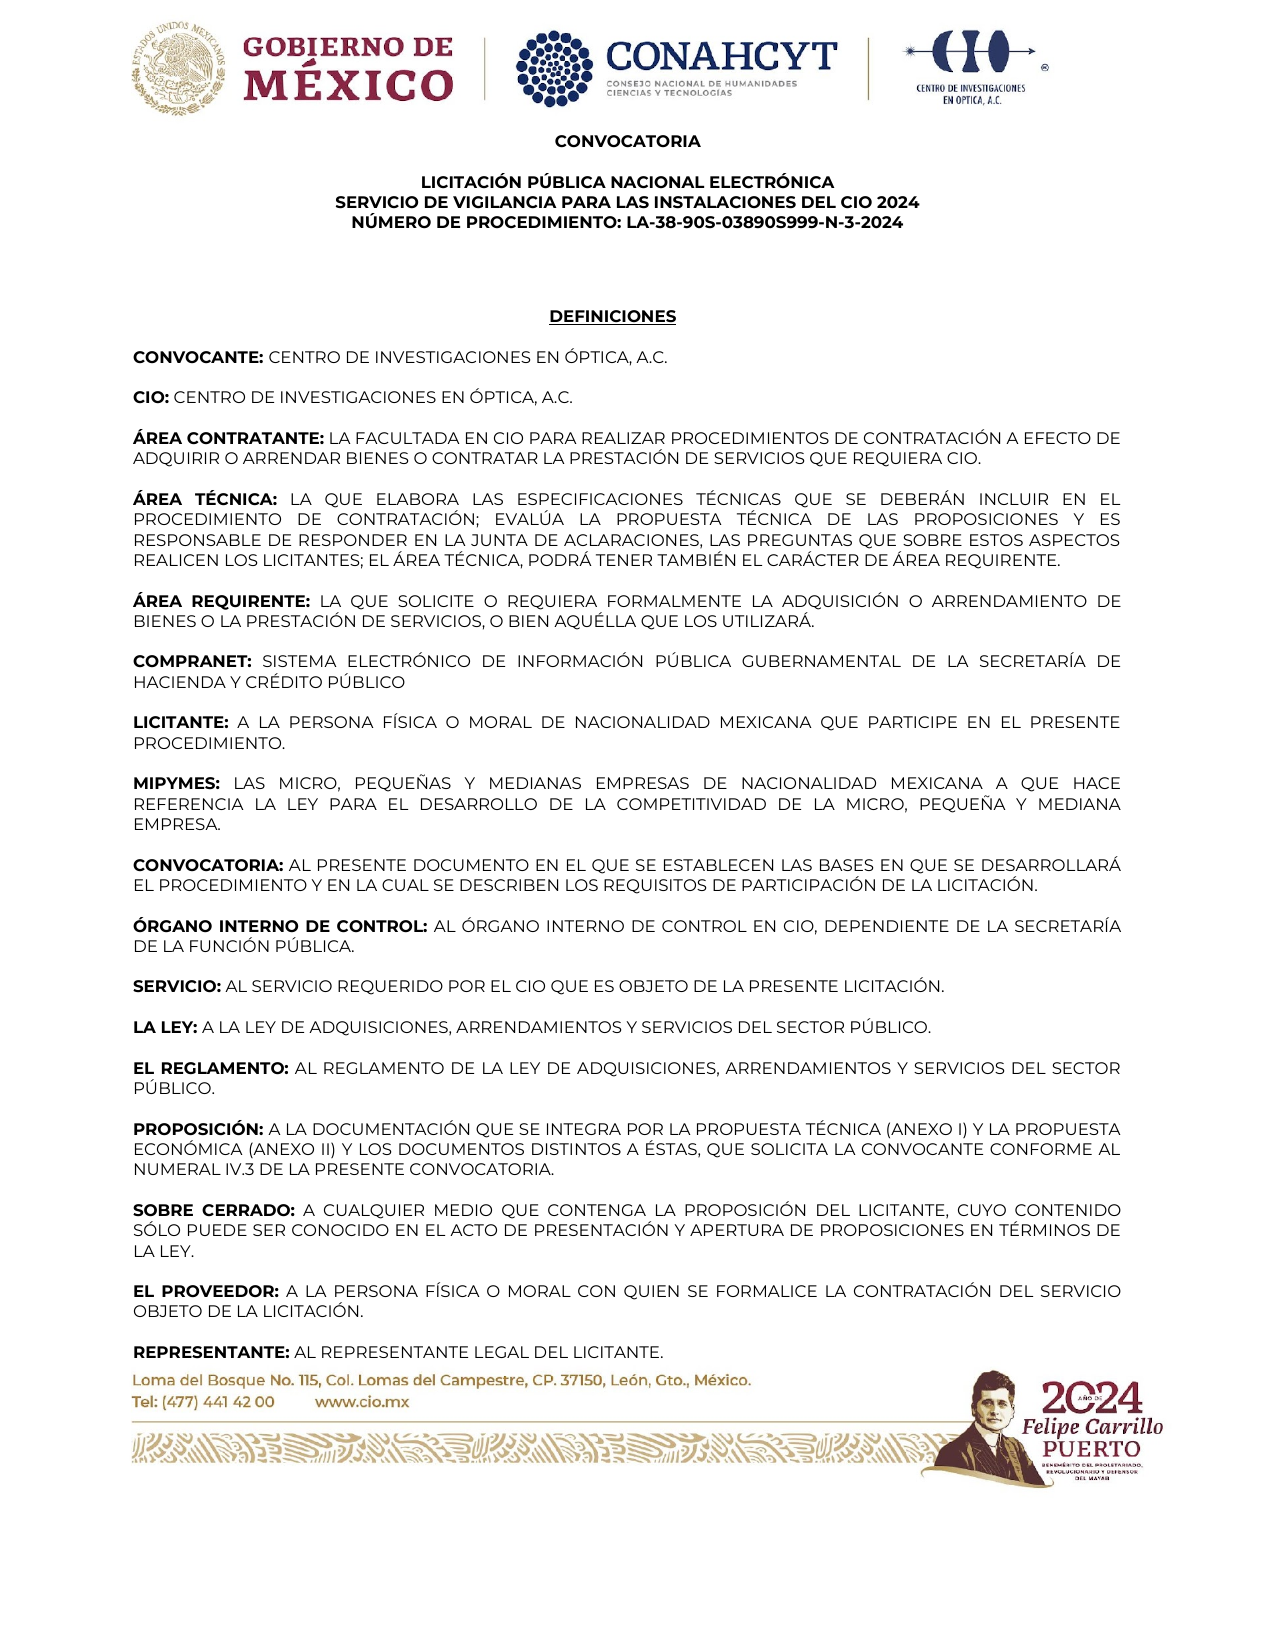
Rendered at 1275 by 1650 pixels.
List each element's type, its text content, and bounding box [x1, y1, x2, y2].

text ÁREA CONTRATANTE: LA FACULTADA EN CIO PARA REALIZAR PROCEDIMIENTOS DE CONTRATACIÓN A EFECTO DE ADQUIRIR O ARRENDAR BIENES O CONTRATAR LA PRESTACIÓN DE SERVICIOS QUE REQUIERA CIO. [133, 428, 1122, 469]
text ÁREA REQUIRENTE: LA QUE SOLICITE O REQUIERA FORMALMENTE LA ADQUISICIÓN O ARRENDAMIENTO DE BIENES O LA PRESTACIÓN DE SERVICIOS, O BIEN AQUÉLLA QUE LOS UTILIZARÁ. [133, 591, 1122, 631]
text REPRESENTANTE: AL REPRESENTANTE LEGAL DEL LICITANTE. [133, 1342, 1122, 1363]
text EL PROVEEDOR: A LA PERSONA FÍSICA O MORAL CON QUIEN SE FORMALICE LA CONTRATACIÓN DEL SERVICIO OBJETO DE LA LICITACIÓN. [133, 1281, 1122, 1322]
text LA LEY: A LA LEY DE ADQUISICIONES, ARRENDAMIENTOS Y SERVICIOS DEL SECTOR PÚBLICO. [133, 1017, 1122, 1038]
text PROPOSICIÓN: A LA DOCUMENTACIÓN QUE SE INTEGRA POR LA PROPUESTA TÉCNICA (ANEXO I) Y LA PROPUESTA ECONÓMICA (ANEXO II) Y LOS DOCUMENTOS DISTINTOS A ÉSTAS, QUE SOLICITA LA CONVOCANTE CONFORME AL NUMERAL IV.3 DE LA PRESENTE CONVOCATORIA. [133, 1119, 1122, 1180]
text CIO: CENTRO DE INVESTIGACIONES EN ÓPTICA, A.C. [133, 388, 1122, 408]
text CONVOCANTE: CENTRO DE INVESTIGACIONES EN ÓPTICA, A.C. [133, 347, 1122, 367]
text SOBRE CERRADO: A CUALQUIER MEDIO QUE CONTENGA LA PROPOSICIÓN DEL LICITANTE, CUYO CONTENIDO SÓLO PUEDE SER CONOCIDO EN EL ACTO DE PRESENTACIÓN Y APERTURA DE PROPOSICIONES EN TÉRMINOS DE LA LEY. [133, 1200, 1122, 1261]
picture [14, 0, 1275, 1553]
text DEFINICIONES [103, 306, 1122, 327]
text ÁREA TÉCNICA: LA QUE ELABORA LAS ESPECIFICACIONES TÉCNICAS QUE SE DEBERÁN INCLUIR EN EL PROCEDIMIENTO DE CONTRATACIÓN; EVALÚA LA PROPUESTA TÉCNICA DE LAS PROPOSICIONES Y ES RESPONSABLE DE RESPONDER EN LA JUNTA DE ACLARACIONES, LAS PREGUNTAS QUE SOBRE ESTOS ASPECTOS REALICEN LOS LICITANTES; EL ÁREA TÉCNICA, PODRÁ TENER TAMBIÉN EL CARÁCTER DE ÁREA REQUIRENTE. [133, 489, 1122, 571]
text ÓRGANO INTERNO DE CONTROL: AL ÓRGANO INTERNO DE CONTROL EN CIO, DEPENDIENTE DE LA SECRETARÍA DE LA FUNCIÓN PÚBLICA. [133, 916, 1122, 956]
text LICITANTE: A LA PERSONA FÍSICA O MORAL DE NACIONALIDAD MEXICANA QUE PARTICIPE EN EL PRESENTE PROCEDIMIENTO. [133, 713, 1122, 753]
text MIPYMES: LAS MICRO, PEQUEÑAS Y MEDIANAS EMPRESAS DE NACIONALIDAD MEXICANA A QUE HACE REFERENCIA LA LEY PARA EL DESARROLLO DE LA COMPETITIVIDAD DE LA MICRO, PEQUEÑA Y MEDIANA EMPRESA. [133, 774, 1122, 834]
text COMPRANET: SISTEMA ELECTRÓNICO DE INFORMACIÓN PÚBLICA GUBERNAMENTAL DE LA SECRETARÍA DE HACIENDA Y CRÉDITO PÚBLICO [133, 652, 1122, 692]
text EL REGLAMENTO: AL REGLAMENTO DE LA LEY DE ADQUISICIONES, ARRENDAMIENTOS Y SERVICIOS DEL SECTOR PÚBLICO. [133, 1058, 1122, 1099]
text SERVICIO: AL SERVICIO REQUERIDO POR EL CIO QUE ES OBJETO DE LA PRESENTE LICITACIÓN. [133, 977, 1122, 997]
text CONVOCATORIA: AL PRESENTE DOCUMENTO EN EL QUE SE ESTABLECEN LAS BASES EN QUE SE DESARROLLARÁ EL PROCEDIMIENTO Y EN LA CUAL SE DESCRIBEN LOS REQUISITOS DE PARTICIPACIÓN DE LA LICITACIÓN. [133, 855, 1122, 896]
